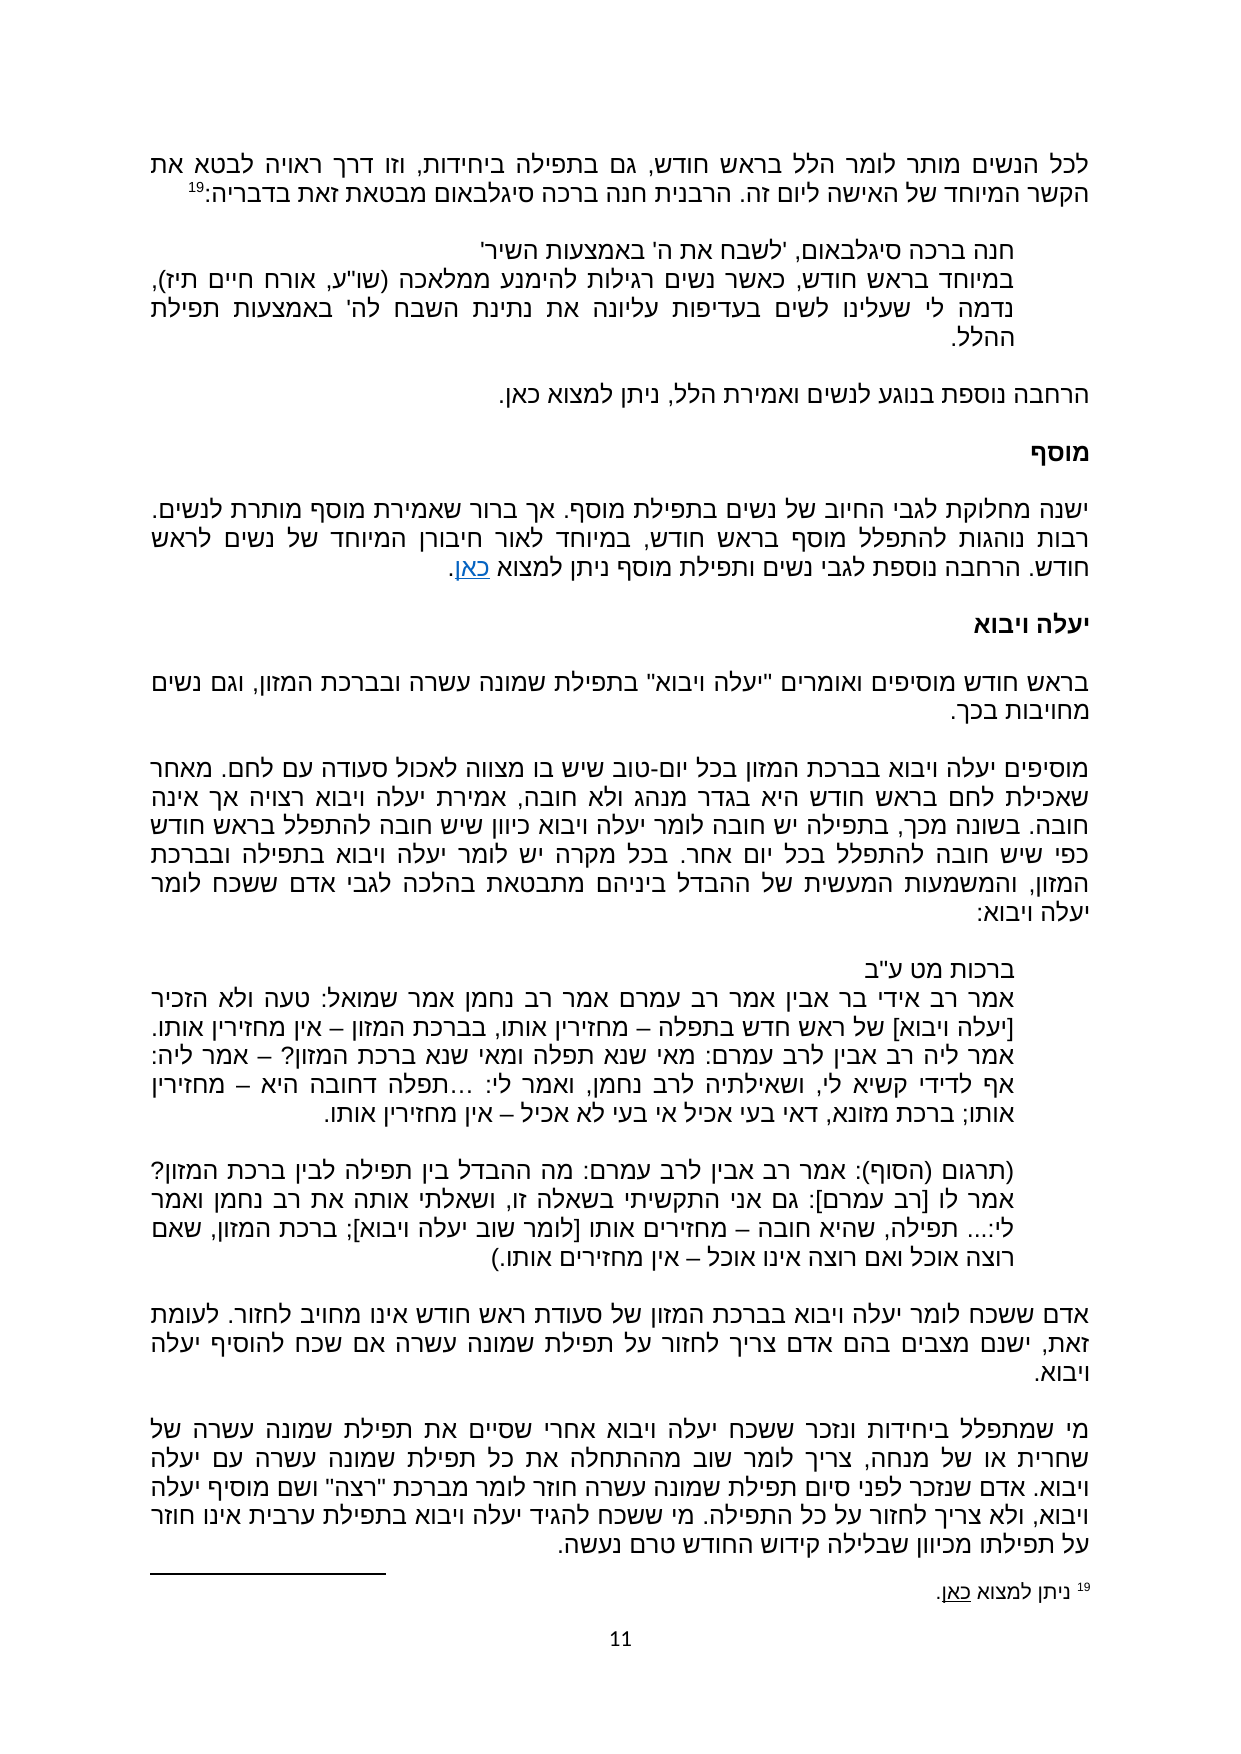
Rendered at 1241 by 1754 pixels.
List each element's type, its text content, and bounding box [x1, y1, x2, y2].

text (תרגום (הסוף): אמר רב אבין לרב עמרם: מה ההבדל בין תפילה לבין ברכת המזון? אמר לו [רב עמרם]: גם אני התקשיתי בשאלה זו, ושאלתי אותה את רב נחמן ואמר לי:... תפילה, שהיא חובה – מחזירים אותו [לומר שוב יעלה ויבוא]; ברכת המזון, שאם רוצה אוכל ואם רוצה אינו אוכל – אין מחזירים אותו.) [150, 1156, 1015, 1271]
text לכל הנשים מותר לומר הלל בראש חודש, גם בתפילה ביחידות, וזו דרך ראויה לבטא את הקשר המיוחד של האישה ליום זה. הרבנית חנה ברכה סיגלבאום מבטאת זאת בדבריה: [150, 150, 1090, 207]
title ברכות מט ע"ב [150, 955, 1015, 984]
text אדם ששכח לומר יעלה ויבוא בברכת המזון של סעודת ראש חודש אינו מחויב לחזור. לעומת זאת, ישנם מצבים בהם אדם צריך לחזור על תפילת שמונה עשרה אם שכח להוסיף יעלה ויבוא. [150, 1300, 1090, 1386]
text יעלה ויבוא [150, 610, 1090, 639]
text מוסף [150, 437, 1090, 466]
text אמר רב אידי בר אבין אמר רב עמרם אמר רב נחמן אמר שמואל: טעה ולא הזכיר [יעלה ויבוא] של ראש חדש בתפלה – מחזירין אותו, בברכת המזון – אין מחזירין אותו. אמר ליה רב אבין לרב עמרם: מאי שנא תפלה ומאי שנא ברכת המזון? – אמר ליה: אף לדידי קשיא לי, ושאילתיה לרב נחמן, ואמר לי: …תפלה דחובה היא – מחזירין אותו; ברכת מזונא, דאי בעי אכיל אי בעי לא אכיל – אין מחזירין אותו. [150, 984, 1015, 1127]
text הרחבה נוספת בנוגע לנשים ואמירת הלל, ניתן למצוא כאן. [150, 380, 1090, 409]
text מוסיפים יעלה ויבוא בברכת המזון בכל יום-טוב שיש בו מצווה לאכול סעודה עם לחם. מאחר שאכילת לחם בראש חודש היא בגדר מנהג ולא חובה, אמירת יעלה ויבוא רצויה אך אינה חובה. בשונה מכך, בתפילה יש חובה לומר יעלה ויבוא כיוון שיש חובה להתפלל בראש חודש כפי שיש חובה להתפלל בכל יום אחר. בכל מקרה יש לומר יעלה ויבוא בתפילה ובברכת המזון, והמשמעות המעשית של ההבדל ביניהם מתבטאת בהלכה לגבי אדם ששכח לומר יעלה ויבוא: [150, 754, 1090, 926]
text בראש חודש מוסיפים ואומרים "יעלה ויבוא" בתפילת שמונה עשרה ובברכת המזון, וגם נשים מחויבות בכך. [150, 667, 1090, 725]
text מי שמתפלל ביחידות ונזכר ששכח יעלה ויבוא אחרי שסיים את תפילת שמונה עשרה של שחרית או של מנחה, צריך לומר שוב מההתחלה את כל תפילת שמונה עשרה עם יעלה ויבוא. אדם שנזכר לפני סיום תפילת שמונה עשרה חוזר לומר מברכת "רצה" ושם מוסיף יעלה ויבוא, ולא צריך לחזור על כל התפילה. מי ששכח להגיד יעלה ויבוא בתפילת ערבית אינו חוזר על תפילתו מכיוון שבלילה קידוש החודש טרם נעשה. [150, 1415, 1090, 1559]
text במיוחד בראש חודש, כאשר נשים רגילות להימנע ממלאכה (שו"ע, אורח חיים תיז), נדמה לי שעלינו לשים בעדיפות עליונה את נתינת השבח לה' באמצעות תפילת ההלל. [150, 265, 1015, 351]
title חנה ברכה סיגלבאום, 'לשבח את ה' באמצעות השיר' [150, 236, 1015, 265]
text ישנה מחלוקת לגבי החיוב של נשים בתפילת מוסף. אך ברור שאמירת מוסף מותרת לנשים. רבות נוהגות להתפלל מוסף בראש חודש, במיוחד לאור חיבורן המיוחד של נשים לראש חודש. הרחבה נוספת לגבי נשים ותפילת מוסף ניתן למצוא כאן. [150, 495, 1090, 581]
